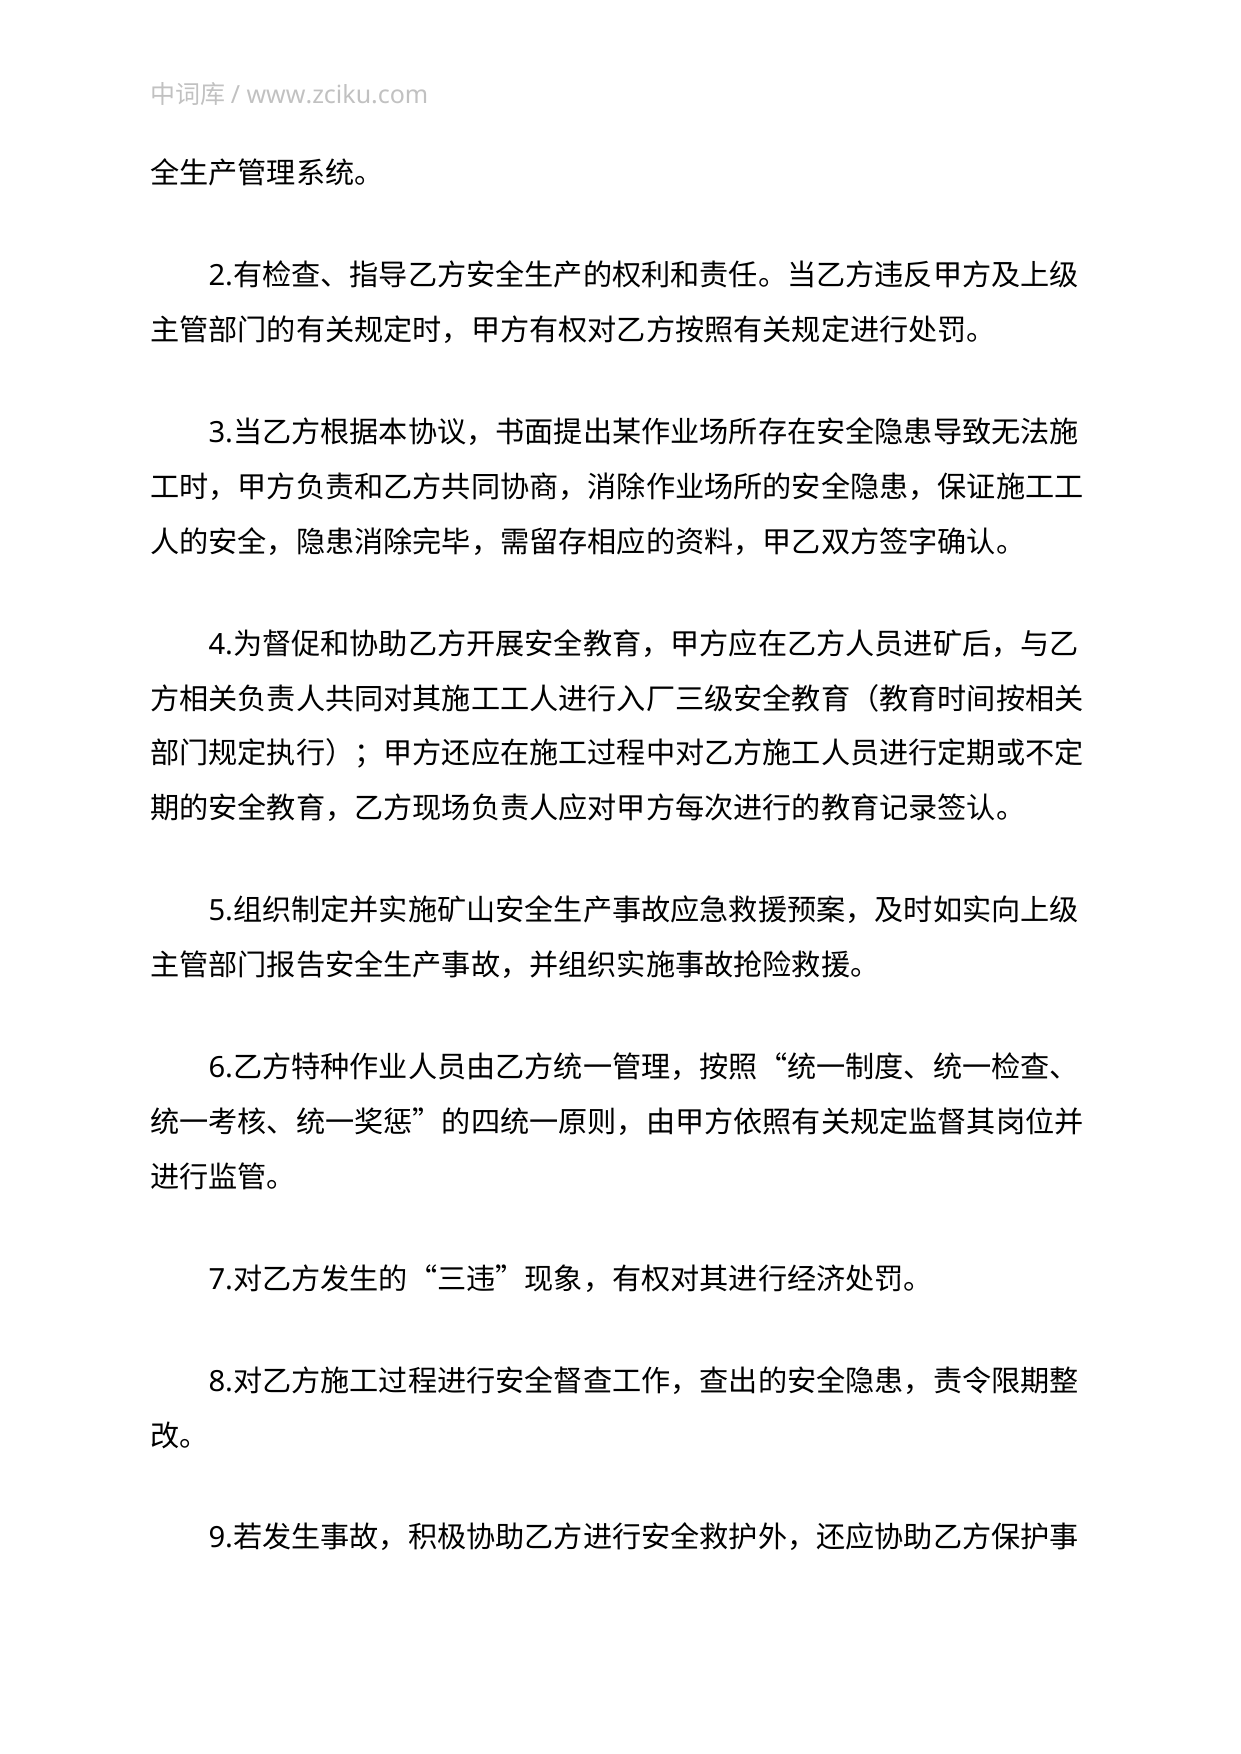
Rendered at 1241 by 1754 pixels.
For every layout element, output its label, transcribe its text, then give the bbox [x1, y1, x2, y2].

text 2.有检查、指导乙方安全生产的权利和责任。当乙方违反甲方及上级主管部门的有关规定时，甲方有权对乙方按照有关规定进行处罚。 [150, 252, 1090, 349]
text 5.组织制定并实施矿山安全生产事故应急救援预案，及时如实向上级主管部门报告安全生产事故，并组织实施事故抢险救援。 [150, 887, 1090, 984]
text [150, 150, 1090, 192]
text 4.为督促和协助乙方开展安全教育，甲方应在乙方人员进矿后，与乙方相关负责人共同对其施工工人进行入厂三级安全教育（教育时间按相关部门规定执行）；甲方还应在施工过程中对乙方施工人员进行定期或不定期的安全教育，乙方现场负责人应对甲方每次进行的教育记录签认。 [150, 620, 1090, 827]
text 6.乙方特种作业人员由乙方统一管理，按照“统一制度、统一检查、统一考核、统一奖惩”的四统一原则，由甲方依照有关规定监督其岗位并进行监管。 [150, 1043, 1090, 1196]
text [150, 1514, 1090, 1556]
text 3.当乙方根据本协议，书面提出某作业场所存在安全隐患导致无法施工时，甲方负责和乙方共同协商，消除作业场所的安全隐患，保证施工工人的安全，隐患消除完毕，需留存相应的资料，甲乙双方签字确认。 [150, 408, 1090, 561]
text 7.对乙方发生的“三违”现象，有权对其进行经济处罚。 [150, 1255, 1090, 1298]
text 8.对乙方施工过程进行安全督查工作，查出的安全隐患，责令限期整改。 [150, 1357, 1090, 1454]
